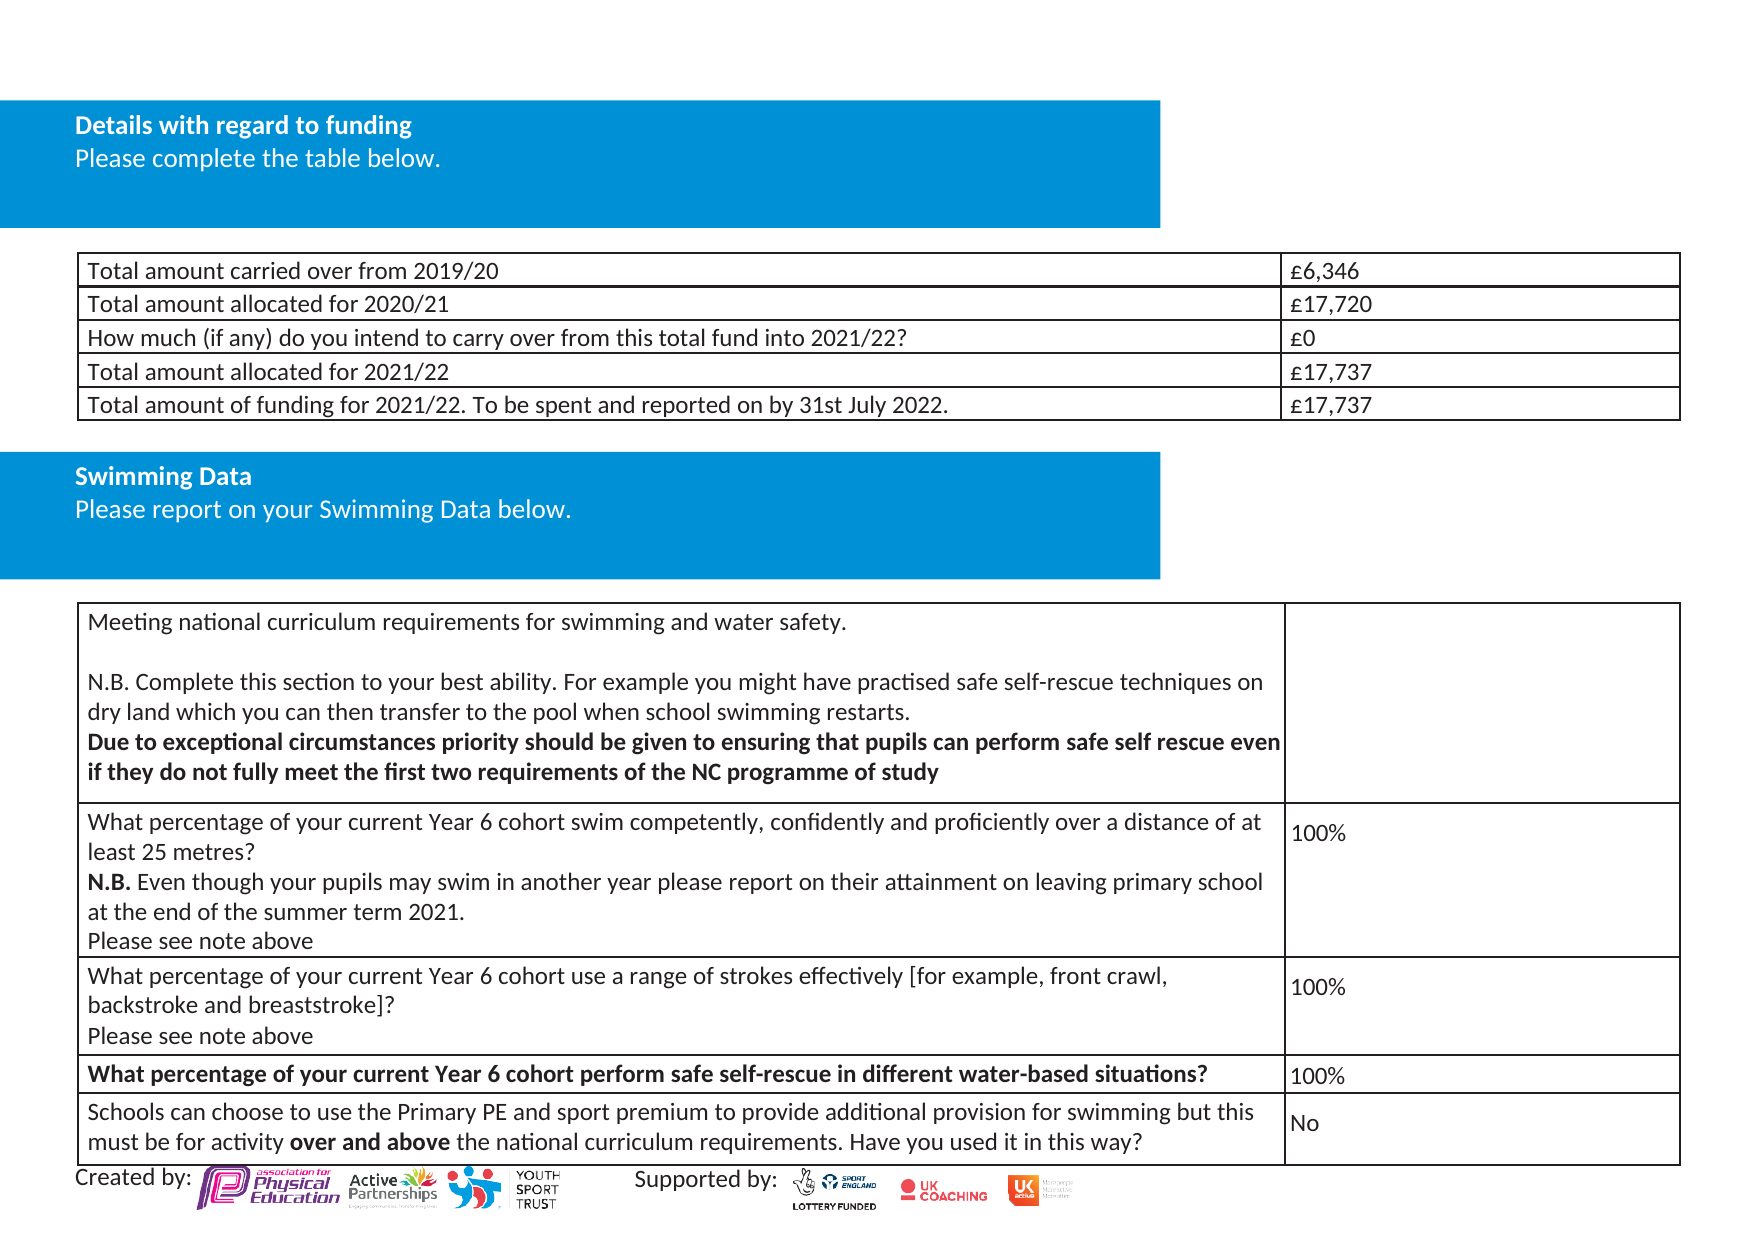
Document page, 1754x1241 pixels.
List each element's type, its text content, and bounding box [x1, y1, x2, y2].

picture [920, 1181, 987, 1201]
table_cell What percentage of your current Year 6 cohort use a range of strokes effectively [for example, front crawl, backstroke and breaststroke]? Please see note above [79, 958, 1284, 1054]
table_cell 100% [1286, 958, 1679, 1054]
table_cell What percentage of your current Year 6 cohort perform safe self-rescue in different water-based situations? [79, 1056, 1284, 1092]
table_cell Total amount allocated for 2021/22 [79, 354, 1280, 386]
table_cell 100% [1286, 804, 1679, 956]
table_cell £0 [1282, 321, 1679, 352]
table_cell Schools can choose to use the Primary PE and sport premium to provide additional provision for swimming but this must be for activity over and above the national curriculum requirements. Have you used it in this way? [79, 1094, 1284, 1164]
picture [1008, 1174, 1073, 1206]
table_cell Total amount allocated for 2020/21 [79, 288, 1280, 319]
table_header [1286, 604, 1679, 802]
table_header £6,346 [1282, 254, 1679, 285]
table_header Meeting national curriculum requirements for swimming and water safety. N.B. Complete this section to your best ability. For example you might have practised safe self-rescue techniques on dry land which you can then transfer to the pool when school swimming restarts. Due to exceptional circumstances priority should be given to ensuring that pupils can perform safe self rescue even if they do not fully meet the first two requirements of the NC programme of study [79, 604, 1284, 802]
table_cell 100% [1286, 1056, 1679, 1092]
picture [793, 1168, 876, 1210]
table_cell £17,737 [1282, 354, 1679, 386]
table_cell £17,737 [1282, 388, 1679, 419]
table_cell No [1286, 1094, 1679, 1164]
table_cell Total amount of funding for 2021/22. To be spent and reported on by 31st July 2022. [79, 388, 1280, 419]
table_cell What percentage of your current Year 6 cohort swim competently, confidently and proficiently over a distance of at least 25 metres? N.B. Even though your pupils may swim in another year please report on their attainment on leaving primary school at the end of the summer term 2021. Please see note above [79, 804, 1284, 956]
table_header Total amount carried over from 2019/20 [79, 254, 1280, 285]
table_cell How much (if any) do you intend to carry over from this total fund into 2021/22? [79, 321, 1280, 352]
table_cell £17,720 [1282, 288, 1679, 319]
picture [196, 1166, 560, 1210]
